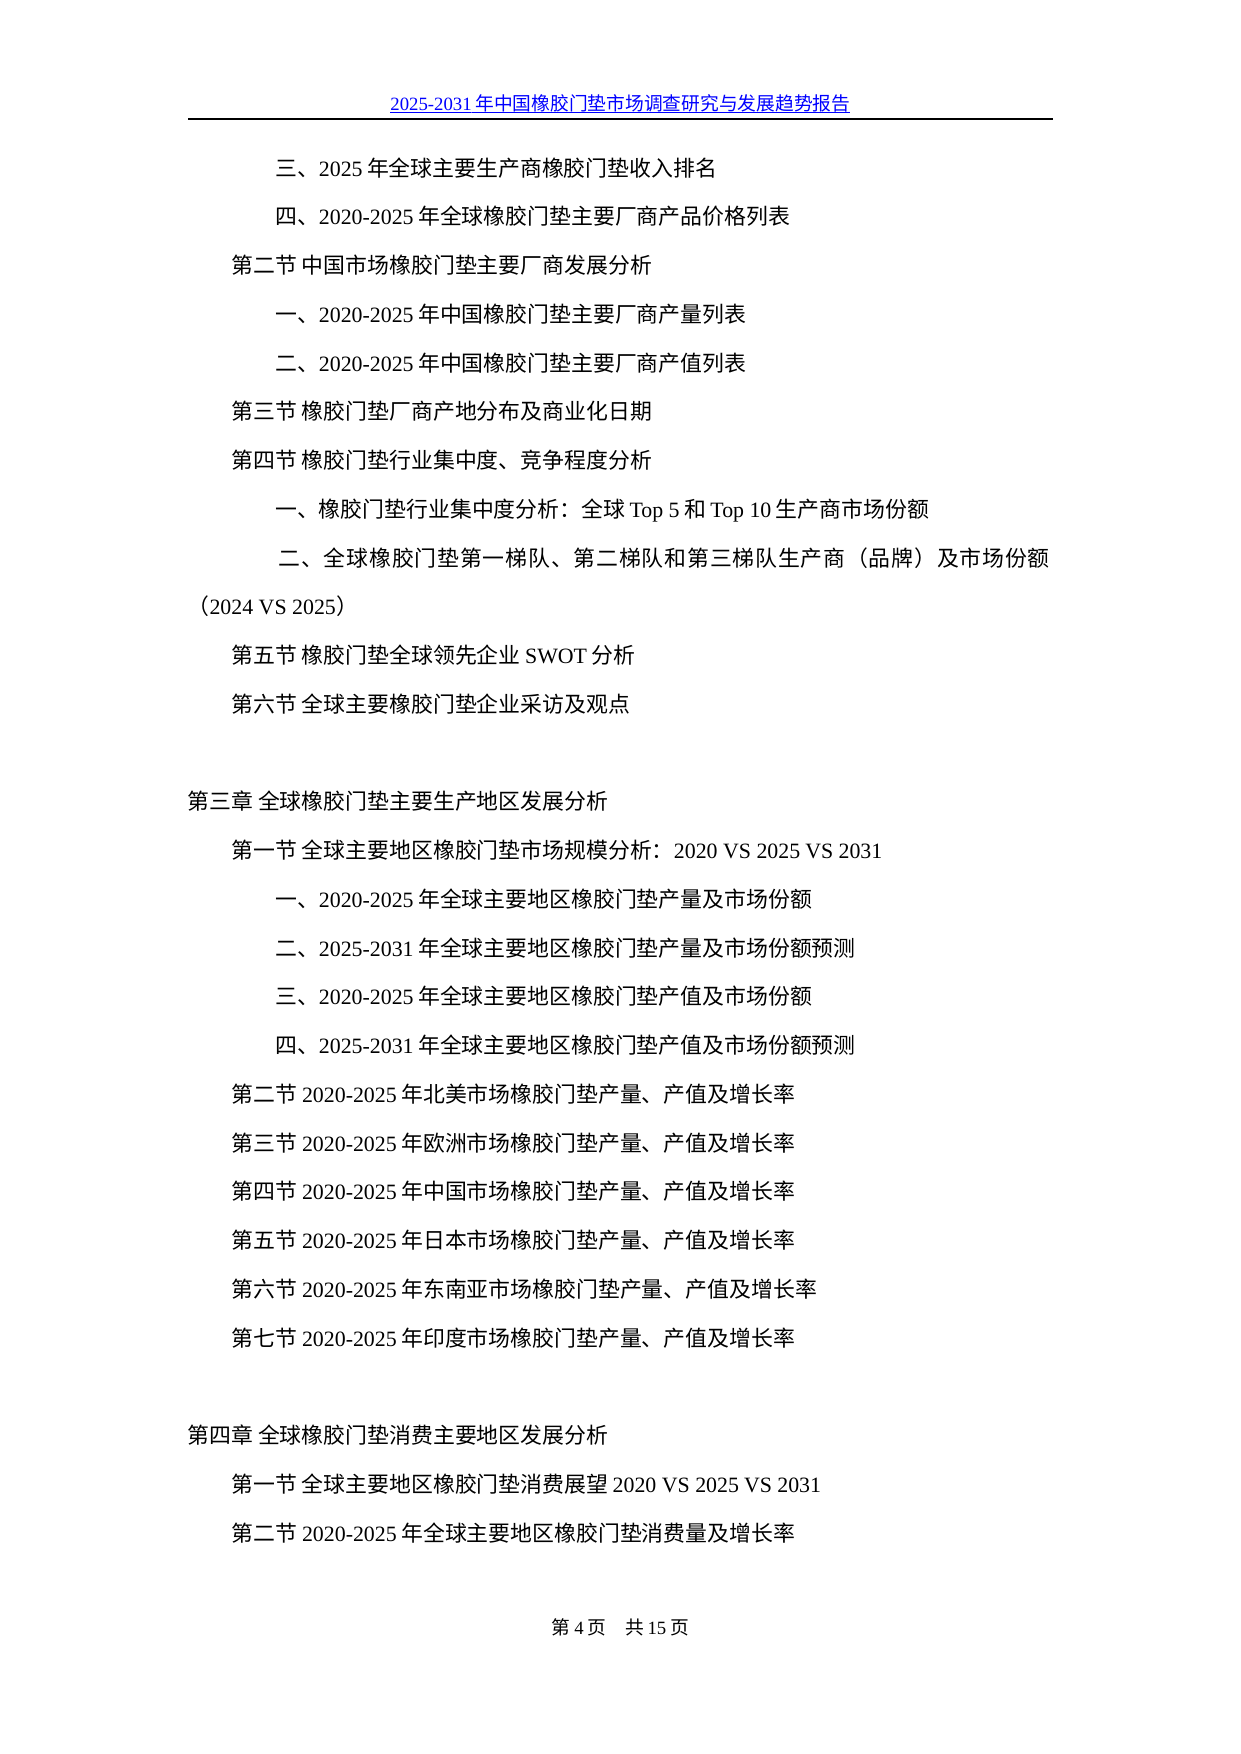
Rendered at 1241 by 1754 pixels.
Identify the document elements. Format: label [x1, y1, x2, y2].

text [187, 150, 1053, 1548]
